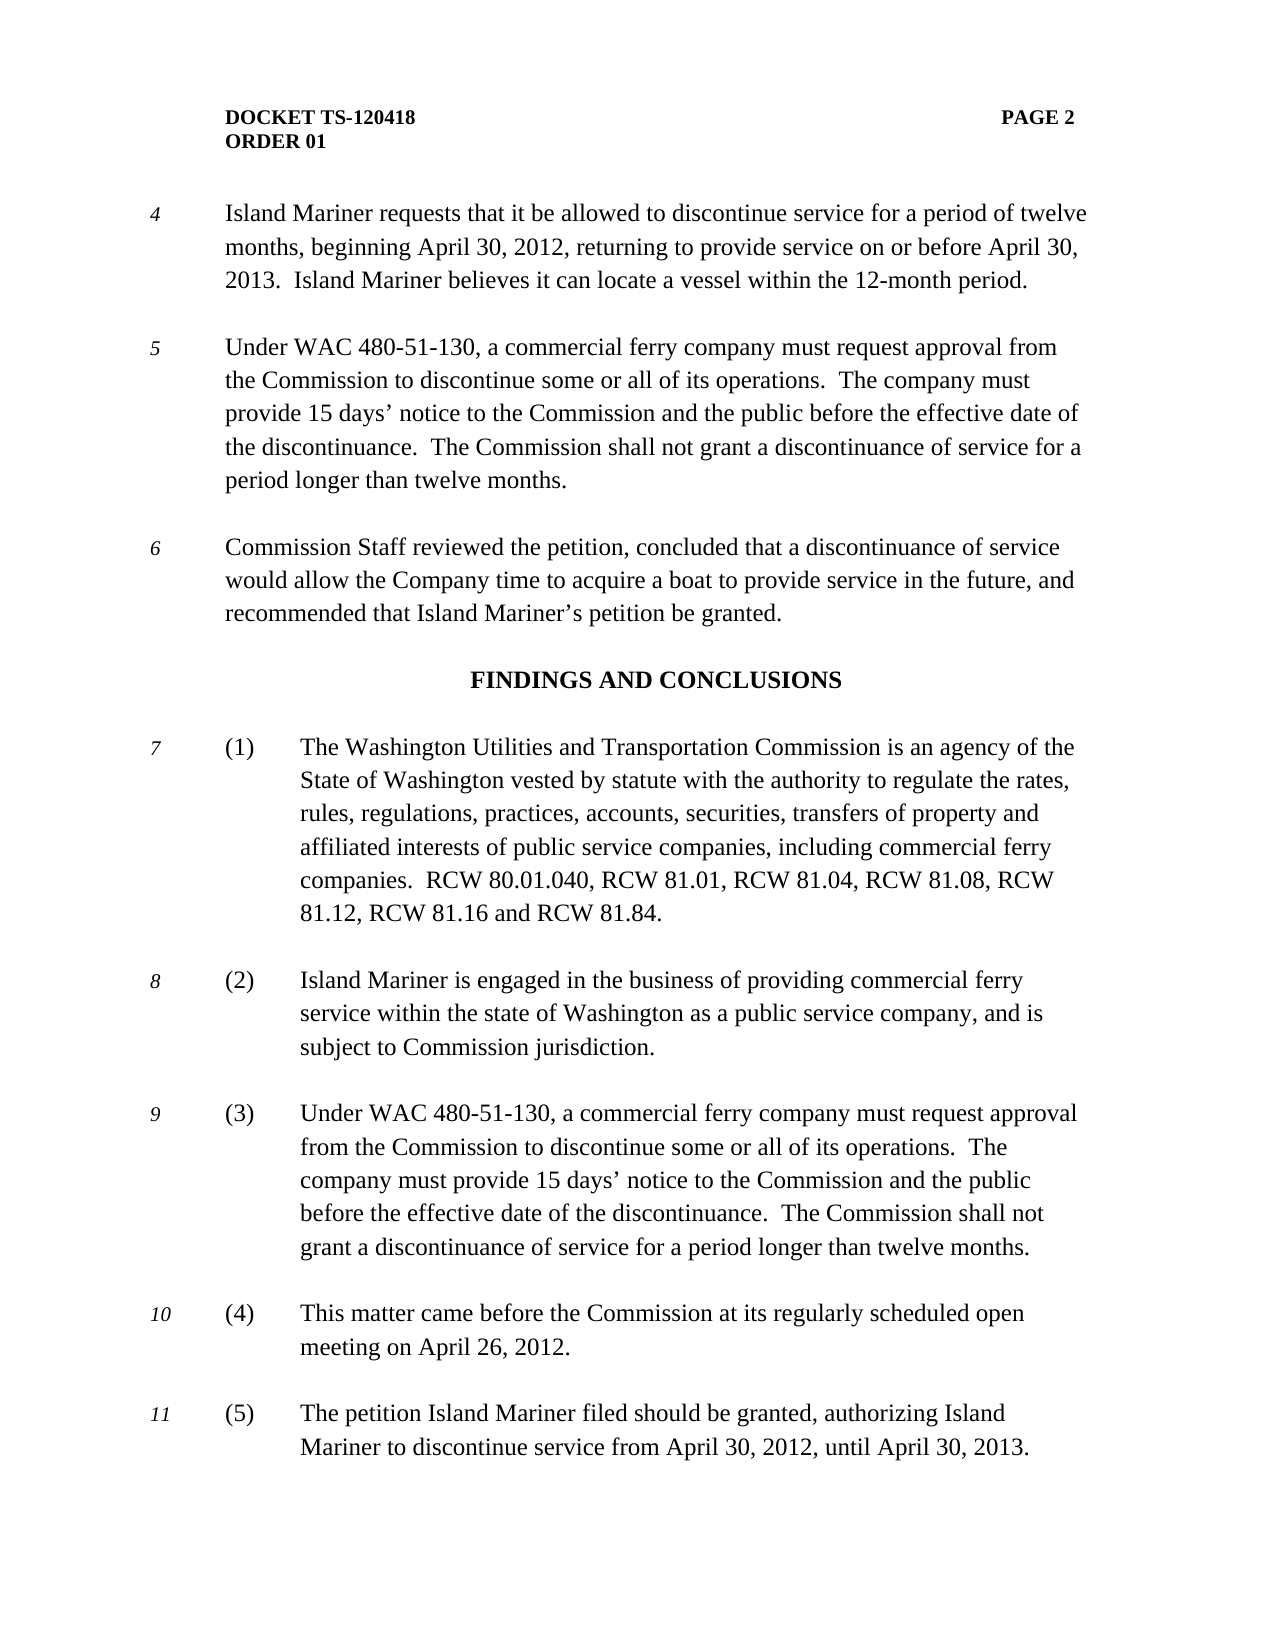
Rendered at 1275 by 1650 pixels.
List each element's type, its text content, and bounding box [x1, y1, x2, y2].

list Commission Staff reviewed the petition, concluded that a discontinuance of service would allow the Company time to acquire a boat to provide service in the future, and recommended that Island Mariner’s petition be granted. [150, 528, 1087, 628]
list (4) This matter came before the Commission at its regularly scheduled open meeting on April 26, 2012. [150, 1295, 1087, 1362]
list (1) The Washington Utilities and Transportation Commission is an agency of the State of Washington vested by statute with the authority to regulate the rates, rules, regulations, practices, accounts, securities, transfers of property and affiliated interests of public service companies, including commercial ferry companies. RCW 80.01.040, RCW 81.01, RCW 81.04, RCW 81.08, RCW 81.12, RCW 81.16 and RCW 81.84. [150, 728, 1087, 928]
list (2) Island Mariner is engaged in the business of providing commercial ferry service within the state of Washington as a public service company, and is subject to Commission jurisdiction. [150, 962, 1087, 1062]
list (3) Under WAC 480-51-130, a commercial ferry company must request approval from the Commission to discontinue some or all of its operations. The company must provide 15 days’ notice to the Commission and the public before the effective date of the discontinuance. The Commission shall not grant a discontinuance of service for a period longer than twelve months. [150, 1095, 1087, 1262]
list Under WAC 480-51-130, a commercial ferry company must request approval from the Commission to discontinue some or all of its operations. The company must provide 15 days’ notice to the Commission and the public before the effective date of the discontinuance. The Commission shall not grant a discontinuance of service for a period longer than twelve months. [150, 328, 1087, 495]
list (5) The petition Island Mariner filed should be granted, authorizing Island Mariner to discontinue service from April 30, 2012, until April 30, 2013. [150, 1395, 1087, 1462]
subtitle FINDINGS AND CONCLUSIONS [225, 662, 1087, 695]
list Island Mariner requests that it be allowed to discontinue service for a period of twelve months, beginning April 30, 2012, returning to provide service on or before April 30, 2013. Island Mariner believes it can locate a vessel within the 12-month period. [150, 195, 1087, 295]
